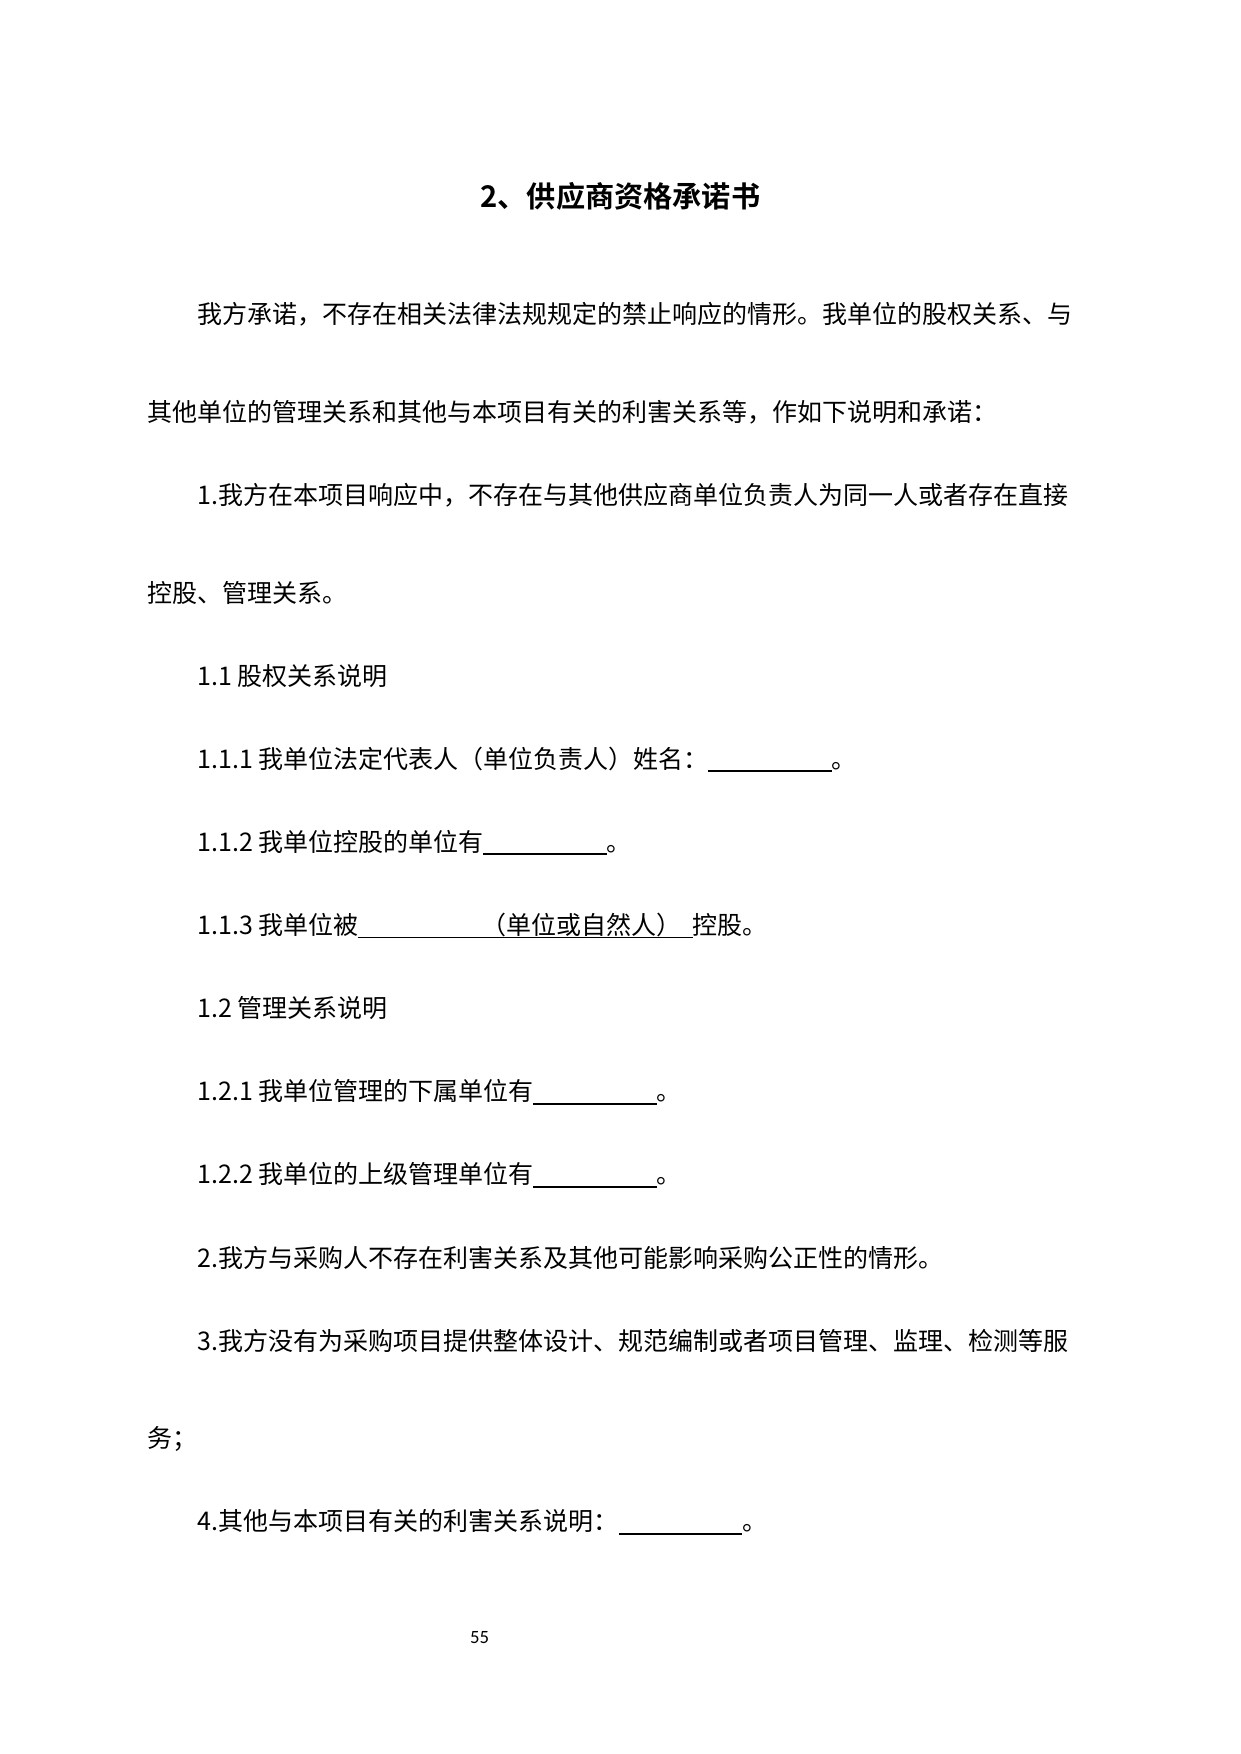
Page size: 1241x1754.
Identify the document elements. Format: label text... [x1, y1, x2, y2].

text 1.2.1我单位管理的下属单位有 。 [148, 1057, 1093, 1122]
text 1.1.3我单位被 （单位或自然人） 控股。 [148, 891, 1093, 956]
text 1.1股权关系说明 [148, 642, 1093, 707]
text 3.我方没有为采购项目提供整体设计、规范编制或者项目管理、监理、检测等服务； [148, 1307, 1093, 1469]
text 2.我方与采购人不存在利害关系及其他可能影响采购公正性的情形。 [148, 1224, 1093, 1289]
text 4.其他与本项目有关的利害关系说明： 。 [148, 1487, 1093, 1552]
text 我方承诺，不存在相关法律法规规定的禁止响应的情形。我单位的股权关系、与其他单位的管理关系和其他与本项目有关的利害关系等，作如下说明和承诺： [148, 281, 1093, 443]
text 1.1.1我单位法定代表人（单位负责人）姓名： 。 [148, 725, 1093, 790]
text 1.2.2我单位的上级管理单位有 。 [148, 1141, 1093, 1206]
text 1.2管理关系说明 [148, 974, 1093, 1039]
text 1.我方在本项目响应中，不存在与其他供应商单位负责人为同一人或者存在直接控股、管理关系。 [148, 461, 1093, 624]
text 2、供应商资格承诺书 [148, 162, 1093, 227]
text 1.1.2我单位控股的单位有 。 [148, 808, 1093, 873]
